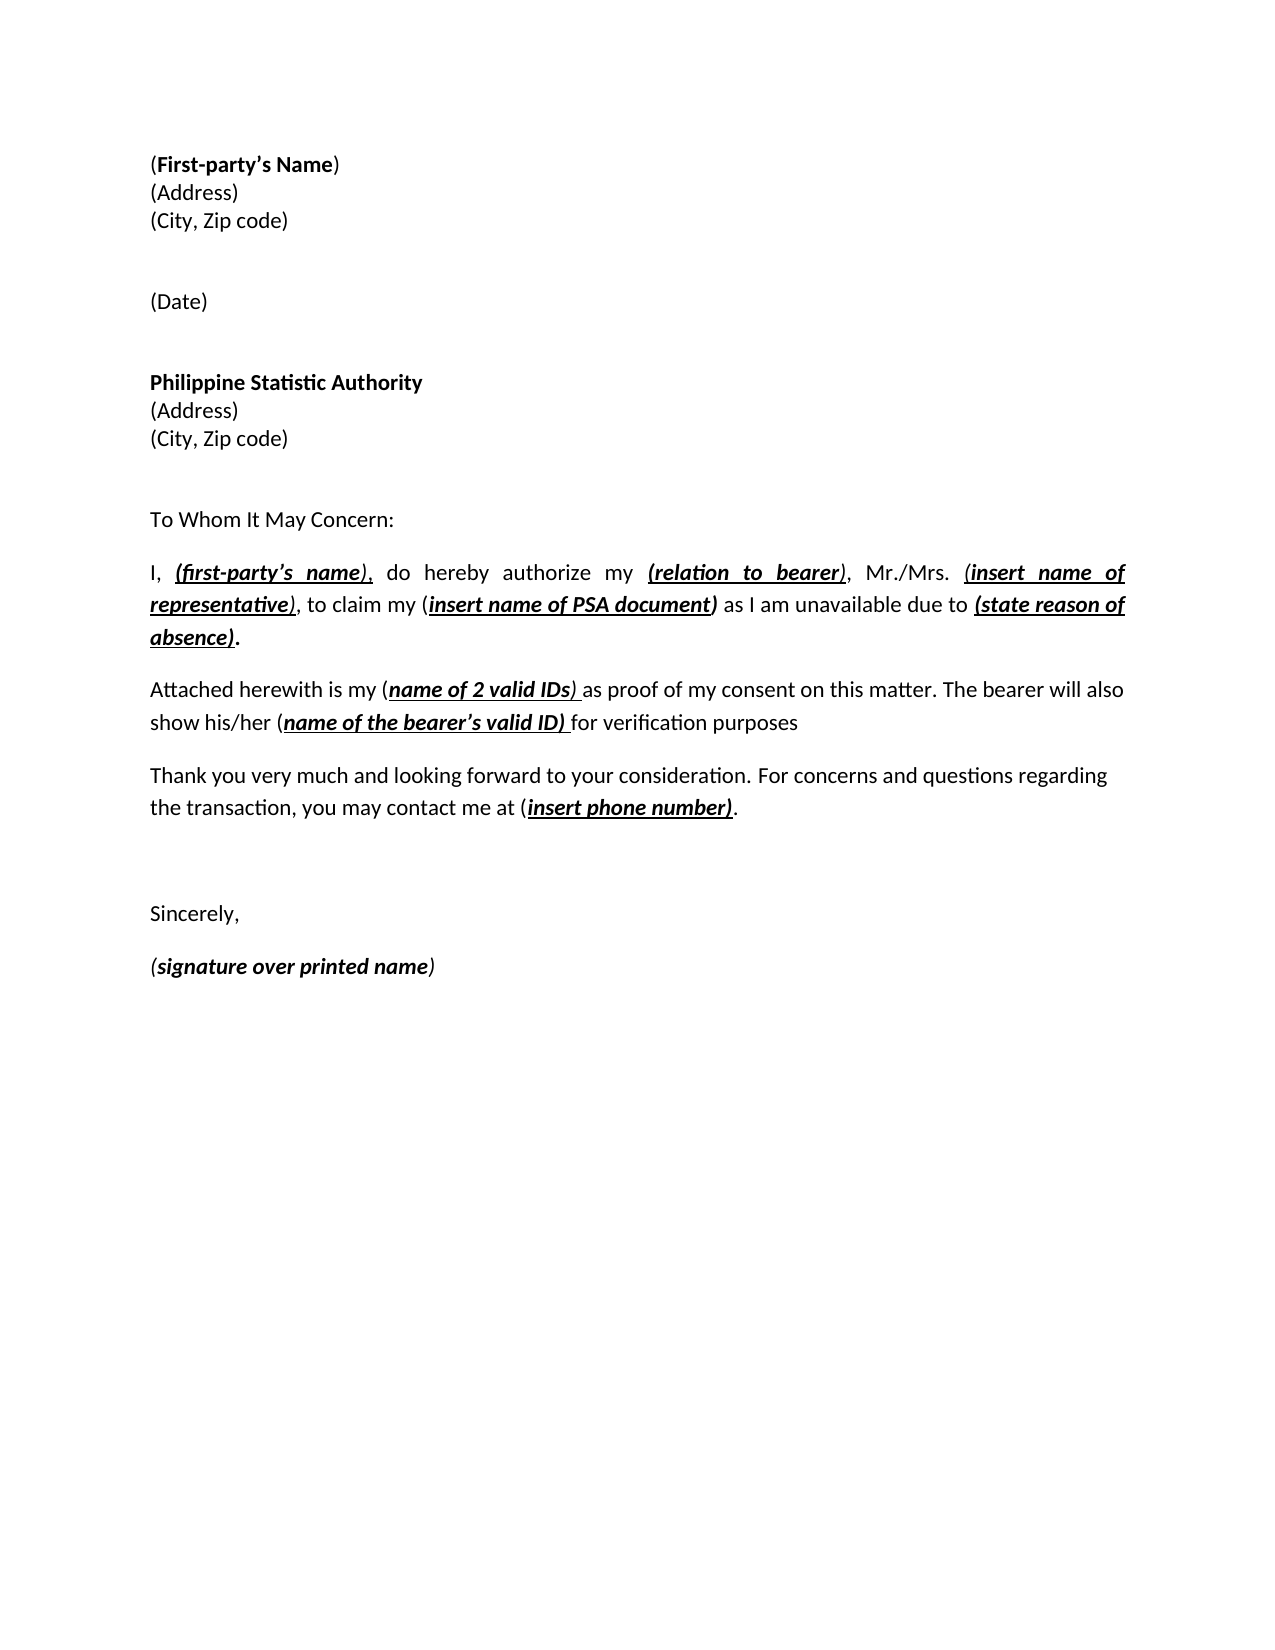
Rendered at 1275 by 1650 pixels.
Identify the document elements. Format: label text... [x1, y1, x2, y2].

text (Address) [150, 396, 1125, 424]
text (City, Zip code) [150, 424, 1125, 452]
text Attached herewith is my (name of 2 valid IDs) as proof of my consent on this matter. The bearer will also show his/her (name of the bearer’s valid ID) for verification purposes [150, 676, 1125, 736]
text Thank you very much and looking forward to your consideration. For concerns and questions regarding the transaction, you may contact me at (insert phone number). [150, 761, 1125, 821]
text Philippine Statistic Authority [150, 368, 1125, 396]
text I, (first-party’s name), do hereby authorize my (relation to bearer), Mr./Mrs. (insert name of representative), to claim my (insert name of PSA document) as I am unavailable due to (state reason of absence). [150, 558, 1125, 651]
text (signature over printed name) [150, 952, 1125, 980]
text (Address) [150, 178, 1125, 206]
text To Whom It May Concern: [150, 505, 1125, 533]
text (Date) [150, 287, 1125, 315]
text (First-party’s Name) [150, 150, 1125, 178]
text Sincerely, [150, 899, 1125, 927]
text (City, Zip code) [150, 206, 1125, 234]
